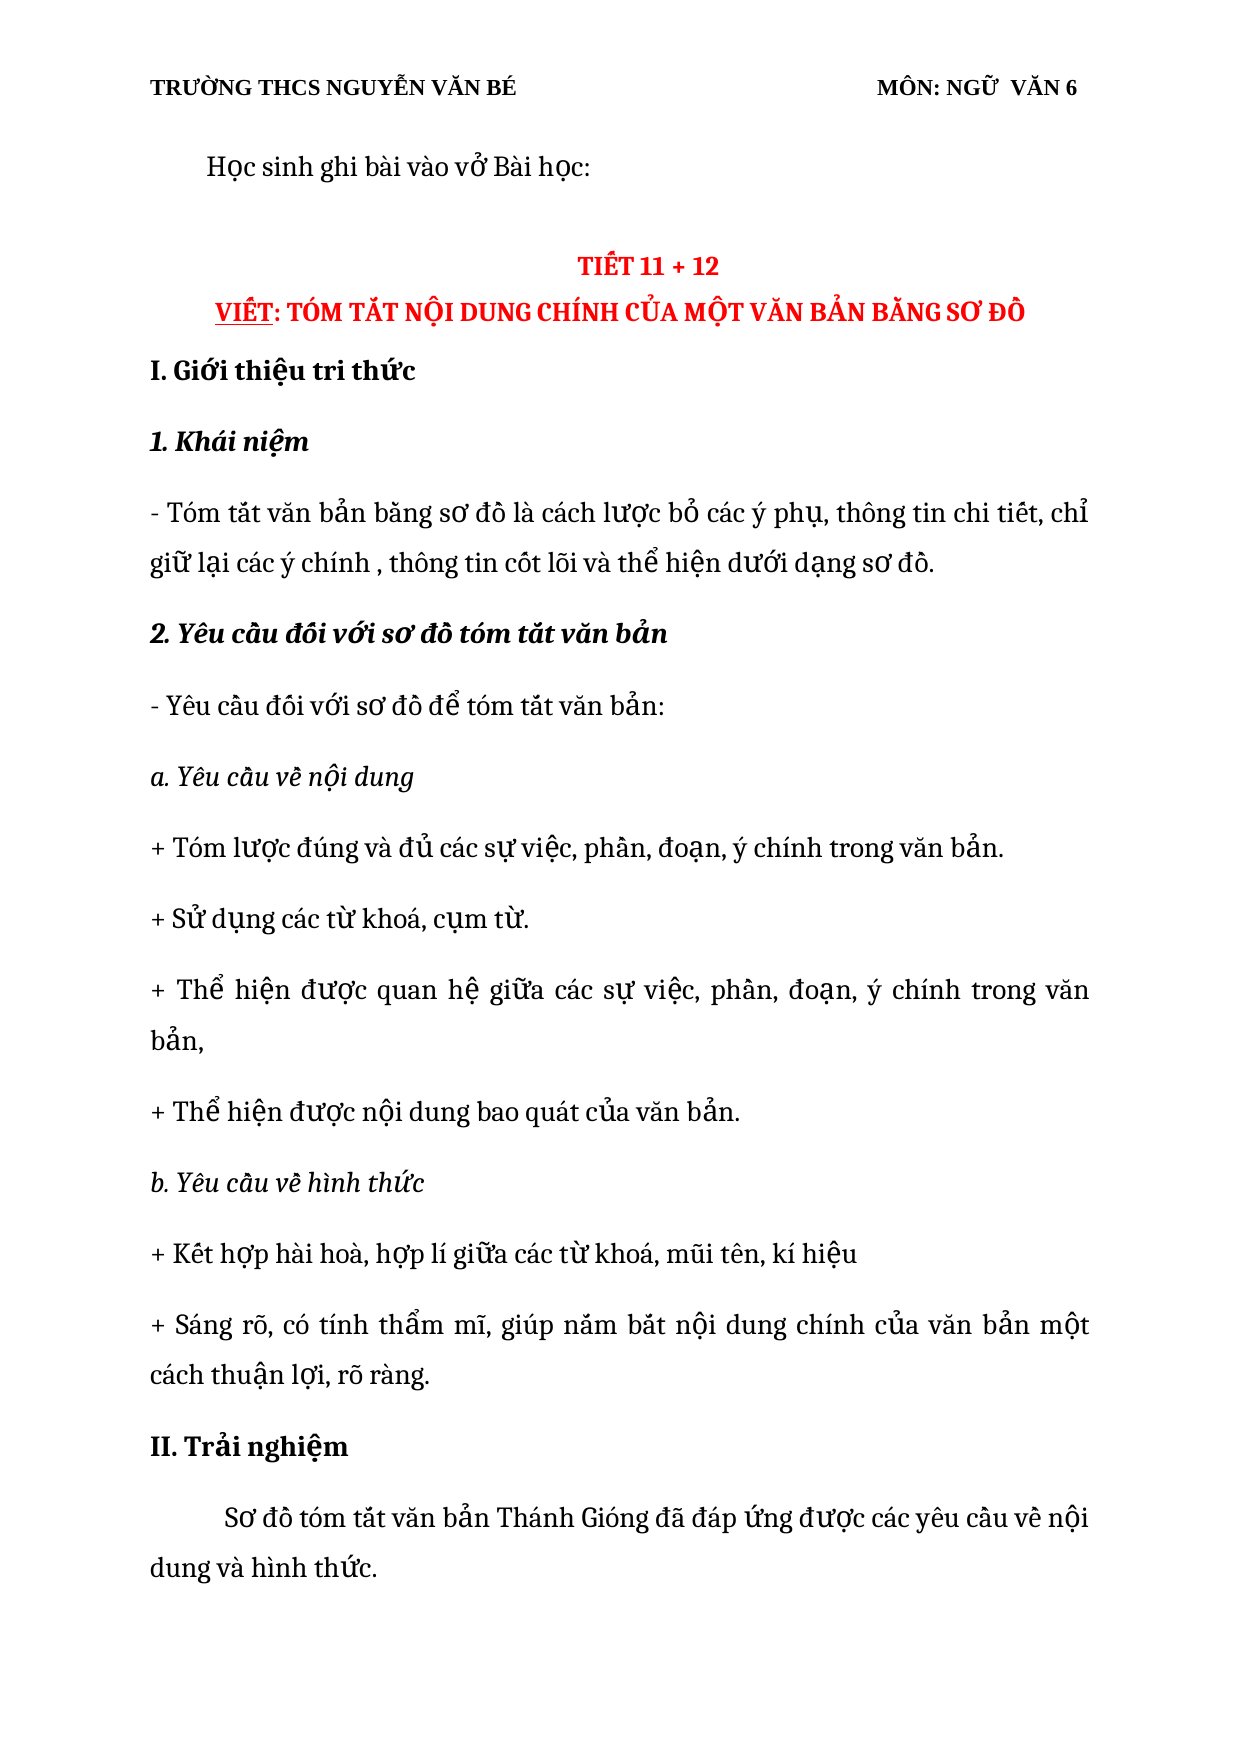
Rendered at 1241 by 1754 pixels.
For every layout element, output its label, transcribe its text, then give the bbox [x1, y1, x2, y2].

text Học sinh ghi bài vào vở Bài học: [150, 150, 1090, 183]
text + Sáng rõ, có tính thẩm mĩ, giúp nắm bắt nội dung chính của văn bản một cách thuận lợi, rõ ràng. [150, 1308, 1090, 1392]
text - Yêu cầu đối với sơ đồ để tóm tắt văn bản: [150, 689, 1090, 722]
text b. Yêu cầu về hình thức [150, 1166, 1090, 1199]
text 2. Yêu cầu đối với sơ đồ tóm tắt văn bản [150, 618, 1090, 651]
text - Tóm tắt văn bản bằng sơ đồ là cách lược bỏ các ý phụ, thông tin chi tiết, chỉ giữ lại các ý chính , thông tin cốt lõi và thể hiện dưới dạng sơ đồ. [150, 496, 1090, 580]
text Sơ đồ tóm tắt văn bản Thánh Gióng đã đáp ứng được các yêu cầu về nội dung và hình thức. [150, 1501, 1090, 1585]
text + Kết hợp hài hoà, hợp lí giữa các từ khoá, mũi tên, kí hiệu [150, 1237, 1090, 1271]
text I. Giới thiệu tri thức [150, 354, 1090, 387]
text + Thể hiện được quan hệ giữa các sự việc, phần, đoạn, ý chính trong văn bản, [150, 973, 1090, 1057]
text II. Trải nghiệm [150, 1430, 1090, 1463]
text + Tóm lược đúng và đủ các sự việc, phần, đoạn, ý chính trong văn bản. [150, 831, 1090, 864]
text 1. Khái niệm [150, 425, 1090, 458]
text + Sử dụng các từ khoá, cụm từ. [150, 902, 1090, 936]
text TIẾT 11 + 12 [150, 251, 1090, 282]
text VIẾT: TÓM TẮT NỘI DUNG CHÍNH CỦA MỘT VĂN BẢN BẰNG SƠ ĐỒ [150, 297, 1090, 328]
text a. Yêu cầu về nội dung [150, 760, 1090, 793]
text + Thể hiện được nội dung bao quát của văn bản. [150, 1095, 1090, 1128]
